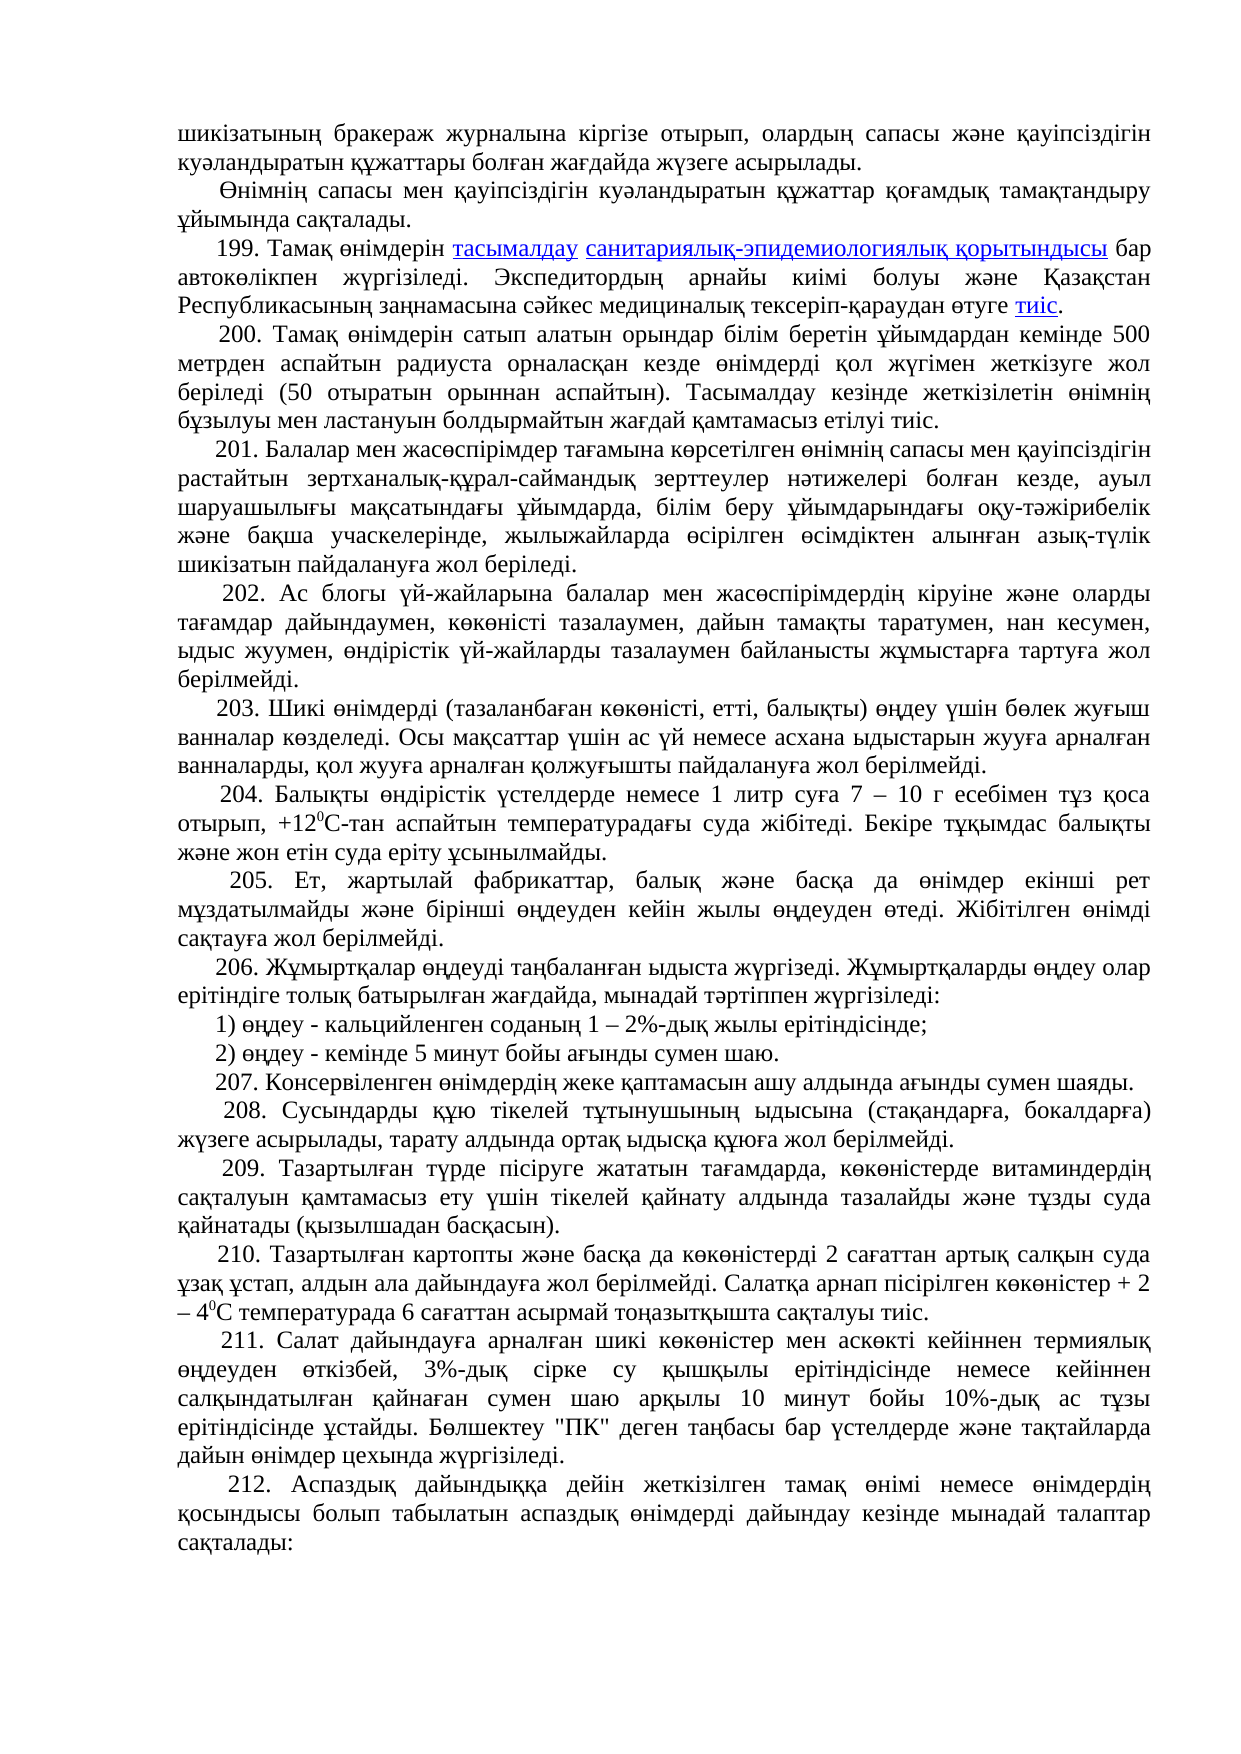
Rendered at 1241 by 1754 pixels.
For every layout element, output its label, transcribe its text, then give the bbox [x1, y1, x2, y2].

text 201. Балалар мен жасөспірімдер тағамына көрсетілген өнімнің сапасы мен қауіпсіздігін растайтын зертханалық-құрал-саймандық зерттеулер нәтижелері болған кезде, ауыл шаруашылығы мақсатындағы ұйымдарда, білім беру ұйымдарындағы оқу-тәжірибелік және бақша учаскелерінде, жылыжайларда өсірілген өсімдіктен алынған азық-түлік шикізатын пайдалануға жол беріледі. [177, 434, 1152, 578]
text 209. Тазартылған түрде пісіруге жататын тағамдарда, көкөністерде витаминдердің сақталуын қамтамасыз ету үшін тікелей қайнату алдында тазалайды және тұзды суда қайнатады (қызылшадан басқасын). [177, 1153, 1152, 1239]
text 211. Салат дайындауға арналған шикі көкөністер мен аскөкті кейіннен термиялық өңдеуден өткізбей, 3%-дық сірке су қышқылы ерітіндісінде немесе кейіннен салқындатылған қайнаған сумен шаю арқылы 10 минут бойы 10%-дық ас тұзы ерітіндісінде ұстайды. Бөлшектеу "ПК" деген таңбасы бар үстелдерде және тақтайларда дайын өнімдер цехында жүргізіледі. [177, 1326, 1152, 1469]
text 206. Жұмыртқалар өңдеуді таңбаланған ыдыста жүргізеді. Жұмыртқаларды өңдеу олар ерітіндіге толық батырылған жағдайда, мынадай тәртіппен жүргізіледі: [177, 952, 1152, 1009]
text 1) өңдеу - кальцийленген соданың 1 – 2%-дық жылы ерітіндісінде; [177, 1009, 1152, 1038]
text 205. Ет, жартылай фабрикаттар, балық және басқа да өнімдер екінші рет мұздатылмайды және бірінші өңдеуден кейін жылы өңдеуден өтеді. Жібітілген өнімді сақтауға жол берілмейді. [177, 866, 1152, 952]
text 199. Тамақ өнімдерін тасымалдау санитариялық-эпидемиологиялық қорытындысы бар автокөлікпен жүргізіледі. Экспедитордың арнайы киімі болуы және Қазақстан Республикасының заңнамасына сәйкес медициналық тексеріп-қараудан өтуге тиіс. [177, 233, 1152, 319]
text 208. Сусындарды құю тікелей тұтынушының ыдысына (стақандарға, бокалдарға) жүзеге асырылады, тарату алдында ортақ ыдысқа құюға жол берілмейді. [177, 1096, 1152, 1153]
text 202. Ас блогы үй-жайларына балалар мен жасөспірімдердің кіруіне және оларды тағамдар дайындаумен, көкөністі тазалаумен, дайын тамақты таратумен, нан кесумен, ыдыс жуумен, өндірістік үй-жайларды тазалаумен байланысты жұмыстарға тартуға жол берілмейді. [177, 578, 1152, 693]
text 210. Тазартылған картопты және басқа да көкөністерді 2 сағаттан артық салқын суда ұзақ ұстап, алдын ала дайындауға жол берілмейді. Салатқа арнап пісірілген көкөністер + 2 – 40С температурада 6 сағаттан асырмай тоңазытқышта сақталуы тиіс. [177, 1239, 1152, 1326]
text 212. Аспаздық дайындыққа дейін жеткізілген тамақ өнімі немесе өнімдердің қосындысы болып табылатын аспаздық өнімдерді дайындау кезінде мынадай талаптар сақталады: [177, 1469, 1152, 1556]
text 200. Тамақ өнімдерін сатып алатын орындар білім беретін ұйымдардан кемінде 500 метрден аспайтын радиуста орналасқан кезде өнімдерді қол жүгімен жеткізуге жол беріледі (50 отыратын орыннан аспайтын). Тасымалдау кезінде жеткізілетін өнімнің бұзылуы мен ластануын болдырмайтын жағдай қамтамасыз етілуі тиіс. [177, 319, 1152, 434]
text Өнімнің сапасы мен қауіпсіздігін куәландыратын құжаттар қоғамдық тамақтандыру ұйымында сақталады. [177, 176, 1152, 233]
text 203. Шикі өнімдерді (тазаланбаған көкөністі, етті, балықты) өңдеу үшін бөлек жуғыш ванналар көзделеді. Осы мақсаттар үшін ас үй немесе асхана ыдыстарын жууға арналған ванналарды, қол жууға арналған қолжуғышты пайдалануға жол берілмейді. [177, 693, 1152, 779]
text 204. Балықты өндірістік үстелдерде немесе 1 литр суға 7 – 10 г есебімен тұз қоса отырып, +120С-тан аспайтын температурадағы суда жібітеді. Бекіре тұқымдас балықты және жон етін суда еріту ұсынылмайды. [177, 779, 1152, 866]
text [177, 118, 1152, 176]
text 2) өңдеу - кемінде 5 минут бойы ағынды сумен шаю. [177, 1038, 1152, 1067]
text 207. Консервіленген өнімдердің жеке қаптамасын ашу алдында ағынды сумен шаяды. [177, 1067, 1152, 1096]
